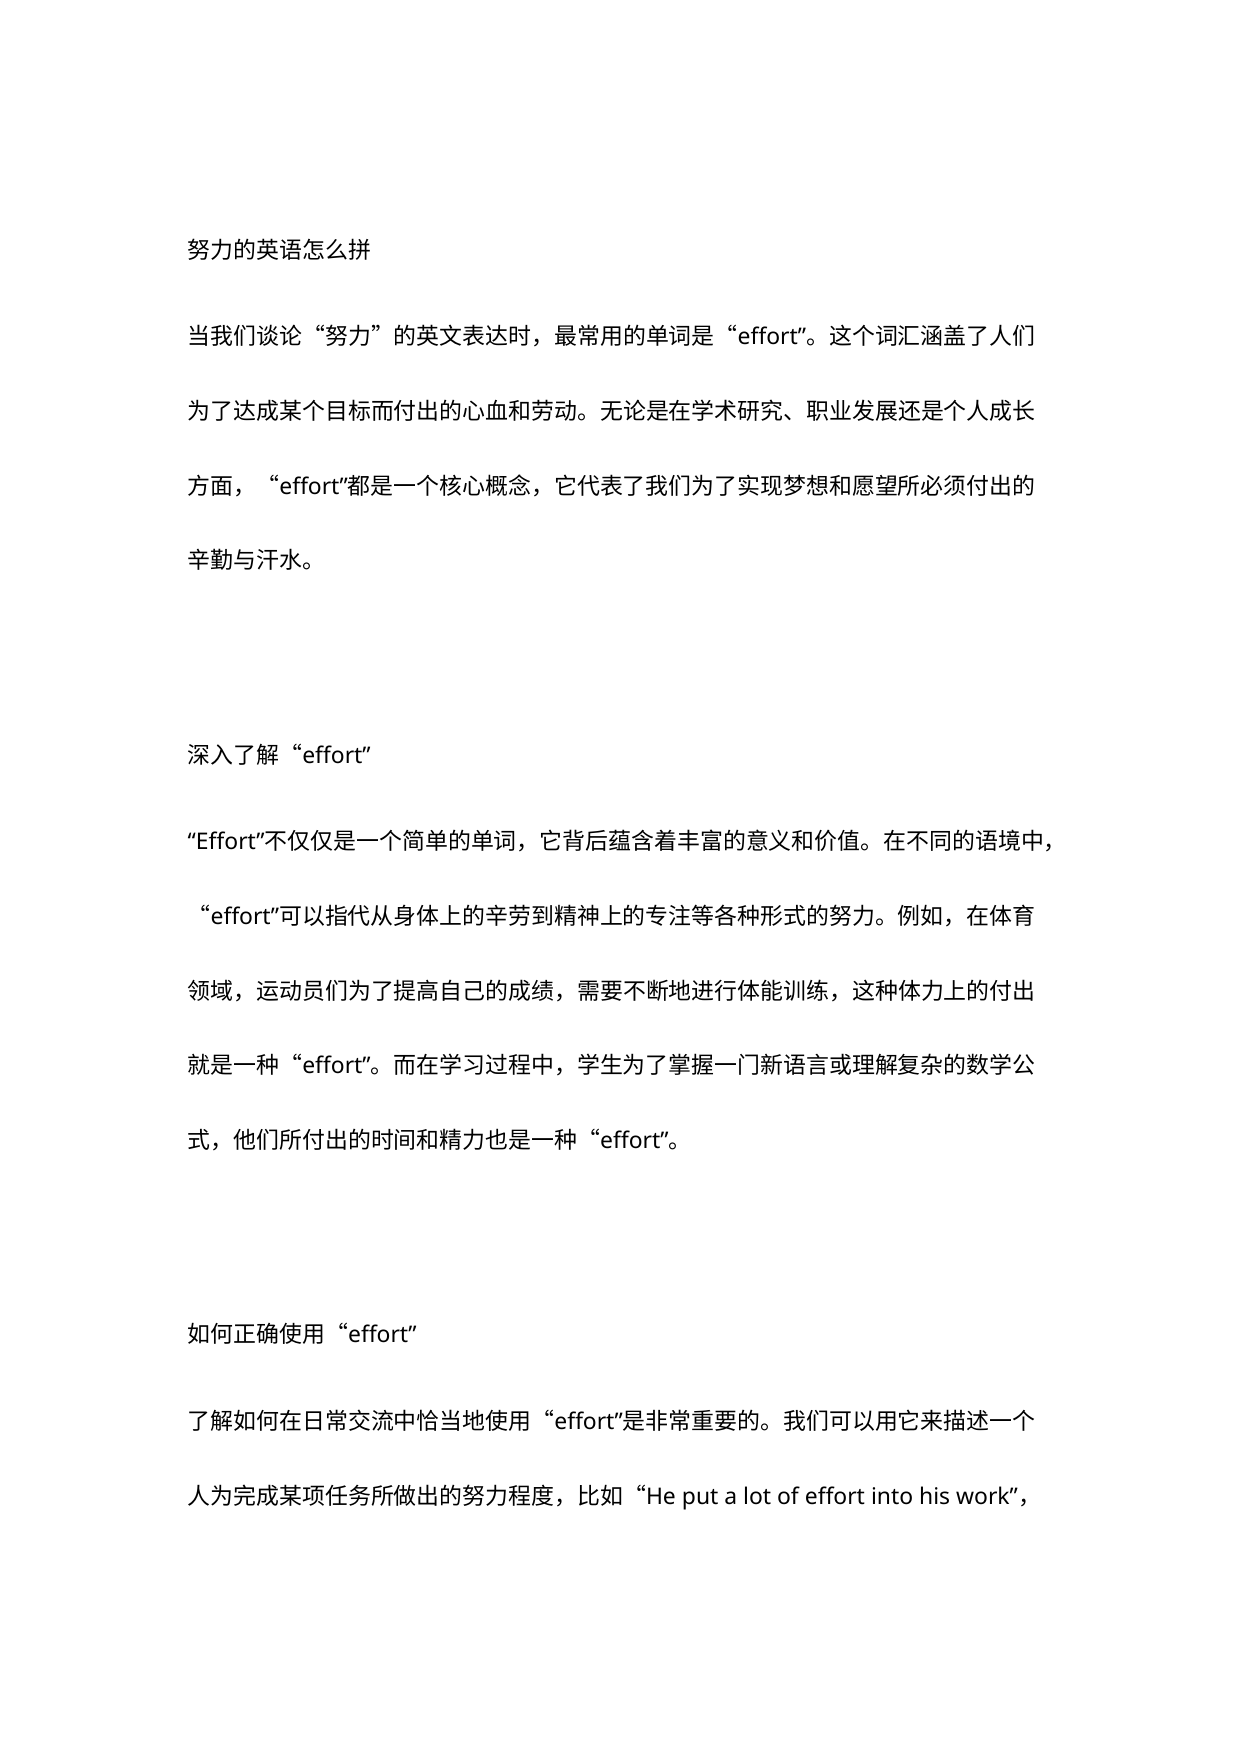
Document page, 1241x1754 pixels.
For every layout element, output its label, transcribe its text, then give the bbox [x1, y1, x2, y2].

text 当我们谈论“努力”的英文表达时，最常用的单词是“effort”。这个词汇涵盖了人们为了达成某个目标而付出的心血和劳动。无论是在学术研究、职业发展还是个人成长方面，“effort”都是一个核心概念，它代表了我们为了实现梦想和愿望所必须付出的辛勤与汗水。 [187, 302, 1053, 591]
text 如何正确使用“effort” [187, 1301, 1053, 1366]
text 深入了解“effort” [187, 721, 1053, 786]
text “Effort”不仅仅是一个简单的单词，它背后蕴含着丰富的意义和价值。在不同的语境中，“effort”可以指代从身体上的辛劳到精神上的专注等各种形式的努力。例如，在体育领域，运动员们为了提高自己的成绩，需要不断地进行体能训练，这种体力上的付出就是一种“effort”。而在学习过程中，学生为了掌握一门新语言或理解复杂的数学公式，他们所付出的时间和精力也是一种“effort”。 [187, 807, 1053, 1171]
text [187, 1387, 1053, 1527]
text 努力的英语怎么拼 [187, 216, 1053, 281]
